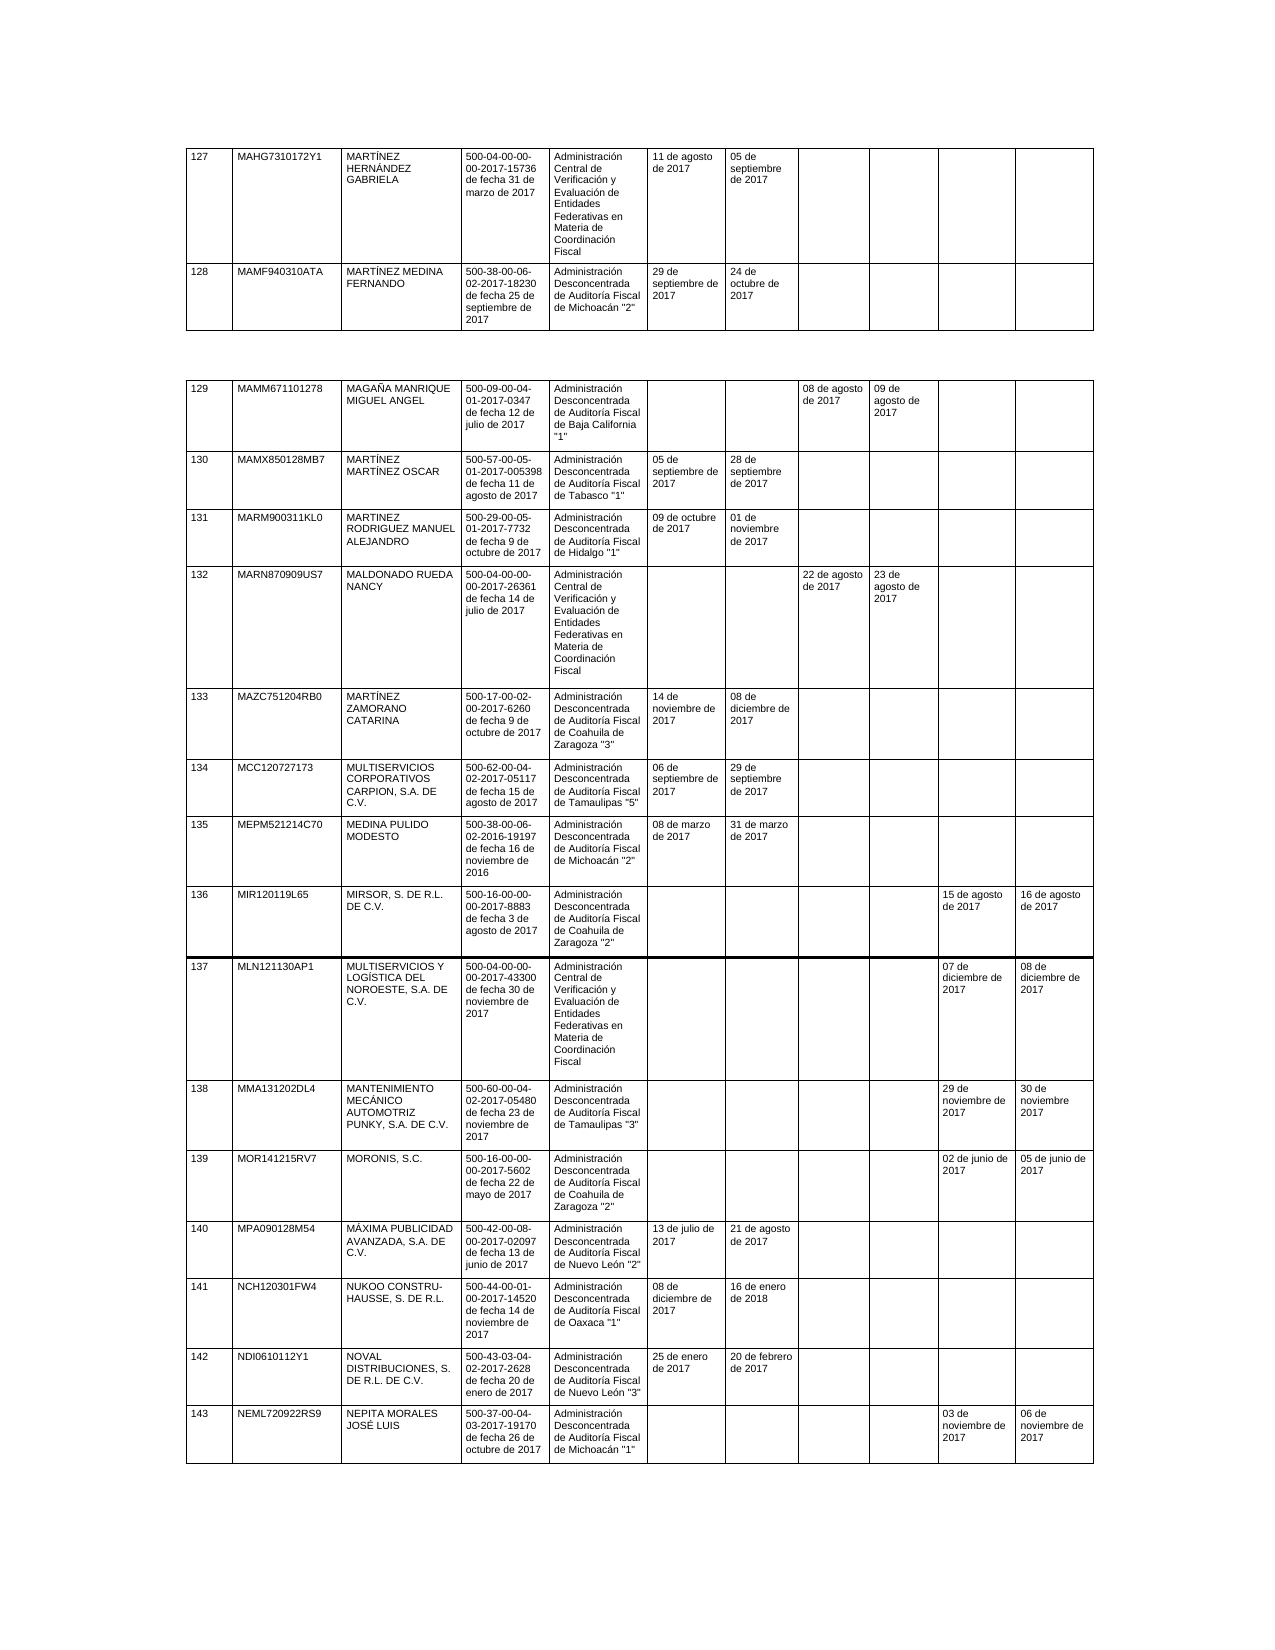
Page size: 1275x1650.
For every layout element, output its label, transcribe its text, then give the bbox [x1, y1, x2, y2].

table_cell 500-44-00-01- 00-2017-14520 de fecha 14 de noviembre de 2017 [462, 1279, 549, 1348]
table_cell MCC120727173 [233, 760, 341, 816]
table_header 500-04-00-00- 00-2017-43300 de fecha 30 de noviembre de 2017 [462, 959, 549, 1080]
table_cell [648, 567, 725, 688]
table_cell 135 [187, 817, 232, 886]
table_cell [870, 1081, 938, 1150]
table_cell 02 de junio de 2017 [939, 1151, 1015, 1221]
table_header [726, 381, 798, 451]
table_cell 05 de junio de 2017 [1016, 1151, 1093, 1221]
table_cell 138 [187, 1081, 232, 1150]
table_cell [939, 1279, 1015, 1348]
table_cell 500-57-00-05- 01-2017-005398 de fecha 11 de agosto de 2017 [462, 452, 549, 508]
table_cell MARTÍNEZ HERNÁNDEZ GABRIELA [342, 149, 461, 263]
table_header [870, 959, 938, 1080]
table_cell [939, 817, 1015, 886]
table_cell [1016, 1349, 1093, 1405]
table_cell 133 [187, 689, 232, 758]
table_cell 09 de octubre de 2017 [648, 510, 725, 566]
table_header 129 [187, 381, 232, 451]
table_header MAMM671101278 [233, 381, 341, 451]
table_cell 13 de julio de 2017 [648, 1222, 725, 1278]
table_cell 24 de octubre de 2017 [726, 264, 798, 330]
table_cell 21 de agosto de 2017 [726, 1222, 798, 1278]
table_cell 28 de septiembre de 2017 [726, 452, 798, 508]
table_cell [799, 1406, 869, 1463]
table_cell [799, 264, 869, 330]
table_cell MMA131202DL4 [233, 1081, 341, 1150]
table_cell MAHG7310172Y1 [233, 149, 341, 263]
table_cell [870, 1406, 938, 1463]
table_cell 29 de septiembre de 2017 [648, 264, 725, 330]
table_cell [939, 1349, 1015, 1405]
table_cell 131 [187, 510, 232, 566]
table_cell Administración Desconcentrada de Auditoría Fiscal de Nuevo León "3" [550, 1349, 647, 1405]
table_cell Administración Desconcentrada de Auditoría Fiscal de Michoacán "1" [550, 1406, 647, 1463]
table_header MULTISERVICIOS Y LOGÍSTICA DEL NOROESTE, S.A. DE C.V. [342, 959, 461, 1080]
table_cell 20 de febrero de 2017 [726, 1349, 798, 1405]
table_cell [1016, 1279, 1093, 1348]
table_header Administración Desconcentrada de Auditoría Fiscal de Baja California "1" [550, 381, 647, 451]
table_cell [799, 452, 869, 508]
table_header 08 de agosto de 2017 [799, 381, 869, 451]
table_cell [799, 1279, 869, 1348]
table_header [1016, 381, 1093, 451]
table_cell MORONIS, S.C. [342, 1151, 461, 1221]
table_cell NUKOO CONSTRU- HAUSSE, S. DE R.L. [342, 1279, 461, 1348]
table_cell 05 de septiembre de 2017 [648, 452, 725, 508]
table_cell 11 de agosto de 2017 [648, 149, 725, 263]
table_cell NCH120301FW4 [233, 1279, 341, 1348]
table_cell 500-37-00-04- 03-2017-19170 de fecha 26 de octubre de 2017 [462, 1406, 549, 1463]
table_cell [1016, 689, 1093, 758]
table_cell [1016, 149, 1093, 263]
table_cell [870, 1151, 938, 1221]
table_cell [1016, 567, 1093, 688]
table_cell MAMF940310ATA [233, 264, 341, 330]
table_cell [870, 1279, 938, 1348]
table_header [726, 959, 798, 1080]
table_cell [726, 1406, 798, 1463]
table_cell [939, 452, 1015, 508]
table_cell 29 de noviembre de 2017 [939, 1081, 1015, 1150]
table_cell [799, 1222, 869, 1278]
table_cell [870, 1349, 938, 1405]
table_cell [939, 689, 1015, 758]
table_cell MARN870909US7 [233, 567, 341, 688]
table_cell 08 de diciembre de 2017 [648, 1279, 725, 1348]
table_cell NEPITA MORALES JOSÉ LUIS [342, 1406, 461, 1463]
table_cell MAZC751204RB0 [233, 689, 341, 758]
table_cell MULTISERVICIOS CORPORATIVOS CARPION, S.A. DE C.V. [342, 760, 461, 816]
table_cell [870, 510, 938, 566]
table_cell [939, 264, 1015, 330]
table_cell 142 [187, 1349, 232, 1405]
table_cell MEDINA PULIDO MODESTO [342, 817, 461, 886]
table_cell 15 de agosto de 2017 [939, 887, 1015, 956]
table_cell [939, 510, 1015, 566]
table_cell [1016, 760, 1093, 816]
table_cell MOR141215RV7 [233, 1151, 341, 1221]
table_cell [870, 1222, 938, 1278]
table_cell Administración Desconcentrada de Auditoría Fiscal de Tamaulipas "3" [550, 1081, 647, 1150]
table_header 09 de agosto de 2017 [870, 381, 938, 451]
table_cell [648, 887, 725, 956]
table_cell 128 [187, 264, 232, 330]
table_cell 500-04-00-00- 00-2017-26361 de fecha 14 de julio de 2017 [462, 567, 549, 688]
table_cell [939, 149, 1015, 263]
table_cell 14 de noviembre de 2017 [648, 689, 725, 758]
table_cell 500-62-00-04- 02-2017-05117 de fecha 15 de agosto de 2017 [462, 760, 549, 816]
table_header 08 de diciembre de 2017 [1016, 959, 1093, 1080]
table_header 500-09-00-04- 01-2017-0347 de fecha 12 de julio de 2017 [462, 381, 549, 451]
table_cell MARTÍNEZ MARTÍNEZ OSCAR [342, 452, 461, 508]
table_cell Administración Desconcentrada de Auditoría Fiscal de Nuevo León "2" [550, 1222, 647, 1278]
table_cell [870, 760, 938, 816]
table_cell 500-43-03-04- 02-2017-2628 de fecha 20 de enero de 2017 [462, 1349, 549, 1405]
table_cell 500-29-00-05- 01-2017-7732 de fecha 9 de octubre de 2017 [462, 510, 549, 566]
table_cell 06 de septiembre de 2017 [648, 760, 725, 816]
table_cell [870, 149, 938, 263]
table_cell 500-38-00-06- 02-2016-19197 de fecha 16 de noviembre de 2016 [462, 817, 549, 886]
table_cell Administración Central de Verificación y Evaluación de Entidades Federativas en Materia de Coordinación Fiscal [550, 149, 647, 263]
table_cell [648, 1406, 725, 1463]
table_cell [939, 567, 1015, 688]
table_cell 08 de diciembre de 2017 [726, 689, 798, 758]
table_cell [1016, 264, 1093, 330]
table_cell 16 de agosto de 2017 [1016, 887, 1093, 956]
table_cell 134 [187, 760, 232, 816]
table_header [939, 381, 1015, 451]
table_cell MEPM521214C70 [233, 817, 341, 886]
table_cell MARTÍNEZ MEDINA FERNANDO [342, 264, 461, 330]
table_header 137 [187, 959, 232, 1080]
table_header [648, 381, 725, 451]
table_cell Administración Desconcentrada de Auditoría Fiscal de Oaxaca "1" [550, 1279, 647, 1348]
table_cell NOVAL DISTRIBUCIONES, S. DE R.L. DE C.V. [342, 1349, 461, 1405]
table_cell [799, 887, 869, 956]
table_cell [939, 760, 1015, 816]
table_cell [799, 1081, 869, 1150]
table_cell 132 [187, 567, 232, 688]
table_cell 31 de marzo de 2017 [726, 817, 798, 886]
table_cell [648, 1081, 725, 1150]
table_cell MALDONADO RUEDA NANCY [342, 567, 461, 688]
table_cell [870, 689, 938, 758]
table_cell 25 de enero de 2017 [648, 1349, 725, 1405]
table_cell MARM900311KL0 [233, 510, 341, 566]
table_cell MPA090128M54 [233, 1222, 341, 1278]
table_cell 500-04-00-00- 00-2017-15736 de fecha 31 de marzo de 2017 [462, 149, 549, 263]
table_cell [648, 1151, 725, 1221]
table_cell [799, 1151, 869, 1221]
table_cell 139 [187, 1151, 232, 1221]
table_header [799, 959, 869, 1080]
table_cell [1016, 510, 1093, 566]
table_cell 22 de agosto de 2017 [799, 567, 869, 688]
table_header MAGAÑA MANRIQUE MIGUEL ANGEL [342, 381, 461, 451]
table_cell [870, 264, 938, 330]
table_cell MAMX850128MB7 [233, 452, 341, 508]
table_cell Administración Desconcentrada de Auditoría Fiscal de Michoacán "2" [550, 264, 647, 330]
table_cell 08 de marzo de 2017 [648, 817, 725, 886]
table_cell 500-42-00-08- 00-2017-02097 de fecha 13 de junio de 2017 [462, 1222, 549, 1278]
table_cell [726, 1151, 798, 1221]
table_cell NDI0610112Y1 [233, 1349, 341, 1405]
table_cell 03 de noviembre de 2017 [939, 1406, 1015, 1463]
table_cell Administración Desconcentrada de Auditoría Fiscal de Tabasco "1" [550, 452, 647, 508]
table_cell [1016, 1222, 1093, 1278]
table_cell [1016, 452, 1093, 508]
table_cell Administración Central de Verificación y Evaluación de Entidades Federativas en Materia de Coordinación Fiscal [550, 567, 647, 688]
table_cell Administración Desconcentrada de Auditoría Fiscal de Coahuila de Zaragoza "2" [550, 887, 647, 956]
table_cell 05 de septiembre de 2017 [726, 149, 798, 263]
table_cell MARTINEZ RODRIGUEZ MANUEL ALEJANDRO [342, 510, 461, 566]
table_cell 500-17-00-02- 00-2017-6260 de fecha 9 de octubre de 2017 [462, 689, 549, 758]
table_cell 500-16-00-00- 00-2017-8883 de fecha 3 de agosto de 2017 [462, 887, 549, 956]
table_cell Administración Desconcentrada de Auditoría Fiscal de Michoacán "2" [550, 817, 647, 886]
table_cell MIR120119L65 [233, 887, 341, 956]
table_cell 23 de agosto de 2017 [870, 567, 938, 688]
table_cell [726, 567, 798, 688]
table_cell 143 [187, 1406, 232, 1463]
table_header MLN121130AP1 [233, 959, 341, 1080]
table_cell 500-16-00-00- 00-2017-5602 de fecha 22 de mayo de 2017 [462, 1151, 549, 1221]
table_cell MARTÍNEZ ZAMORANO CATARINA [342, 689, 461, 758]
table_cell 29 de septiembre de 2017 [726, 760, 798, 816]
table_header 07 de diciembre de 2017 [939, 959, 1015, 1080]
table_cell MANTENIMIENTO MECÁNICO AUTOMOTRIZ PUNKY, S.A. DE C.V. [342, 1081, 461, 1150]
table_cell 500-38-00-06- 02-2017-18230 de fecha 25 de septiembre de 2017 [462, 264, 549, 330]
table_cell [1016, 817, 1093, 886]
table_cell 30 de noviembre 2017 [1016, 1081, 1093, 1150]
table_cell MIRSOR, S. DE R.L. DE C.V. [342, 887, 461, 956]
table_cell [799, 689, 869, 758]
table_cell [726, 1081, 798, 1150]
table_cell [870, 887, 938, 956]
table_cell 140 [187, 1222, 232, 1278]
table_cell 130 [187, 452, 232, 508]
table_cell 127 [187, 149, 232, 263]
table_cell [799, 510, 869, 566]
table_cell [799, 1349, 869, 1405]
table_cell 16 de enero de 2018 [726, 1279, 798, 1348]
table_cell Administración Desconcentrada de Auditoría Fiscal de Hidalgo "1" [550, 510, 647, 566]
table_cell 01 de noviembre de 2017 [726, 510, 798, 566]
table_cell [799, 149, 869, 263]
table_cell 141 [187, 1279, 232, 1348]
table_header Administración Central de Verificación y Evaluación de Entidades Federativas en Materia de Coordinación Fiscal [550, 959, 647, 1080]
table_cell Administración Desconcentrada de Auditoría Fiscal de Coahuila de Zaragoza "3" [550, 689, 647, 758]
table_cell [799, 760, 869, 816]
table_cell Administración Desconcentrada de Auditoría Fiscal de Coahuila de Zaragoza "2" [550, 1151, 647, 1221]
table_cell [939, 1222, 1015, 1278]
table_cell MÁXIMA PUBLICIDAD AVANZADA, S.A. DE C.V. [342, 1222, 461, 1278]
table_cell [726, 887, 798, 956]
table_header [648, 959, 725, 1080]
table_cell [799, 817, 869, 886]
table_cell [870, 817, 938, 886]
table_cell 06 de noviembre de 2017 [1016, 1406, 1093, 1463]
table_cell 136 [187, 887, 232, 956]
table_cell NEML720922RS9 [233, 1406, 341, 1463]
table_cell [870, 452, 938, 508]
table_cell Administración Desconcentrada de Auditoría Fiscal de Tamaulipas "5" [550, 760, 647, 816]
table_cell 500-60-00-04- 02-2017-05480 de fecha 23 de noviembre de 2017 [462, 1081, 549, 1150]
